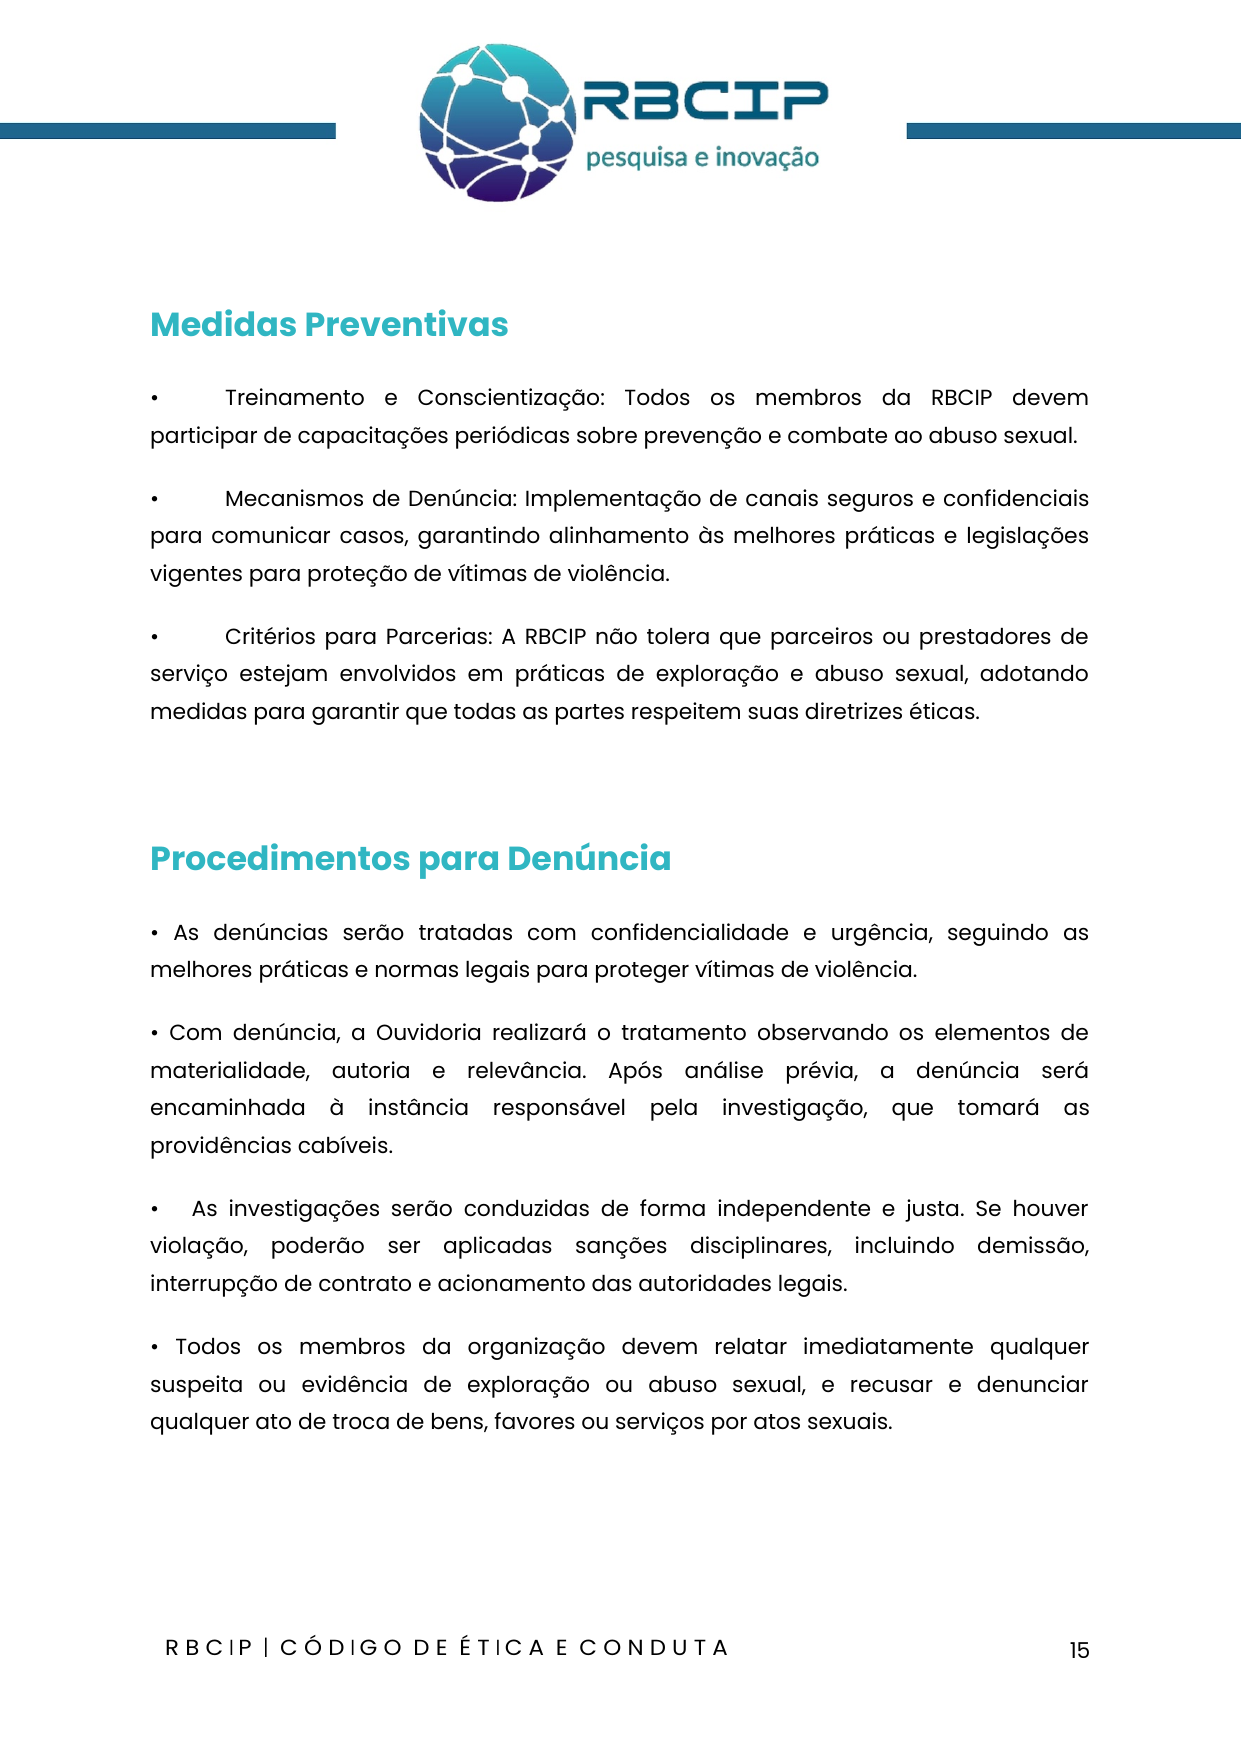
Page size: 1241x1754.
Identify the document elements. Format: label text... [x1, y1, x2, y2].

text • As investigações serão conduzidas de forma independente e justa. Se houver violação, poderão ser aplicadas sanções disciplinares, incluindo demissão, interrupção de contrato e acionamento das autoridades legais. [150, 1191, 1090, 1299]
text • As denúncias serão tratadas com confidencialidade e urgência, seguindo as melhores práticas e normas legais para proteger vítimas de violência. [150, 915, 1090, 985]
text • Mecanismos de Denúncia: Implementação de canais seguros e confidenciais para comunicar casos, garantindo alinhamento às melhores práticas e legislações vigentes para proteção de vítimas de violência. [150, 481, 1090, 589]
subtitle Medidas Preventivas [150, 298, 1090, 348]
text • Critérios para Parcerias: A RBCIP não tolera que parceiros ou prestadores de serviço estejam envolvidos em práticas de exploração e abuso sexual, adotando medidas para garantir que todas as partes respeitem suas diretrizes éticas. [150, 619, 1090, 727]
text • Todos os membros da organização devem relatar imediatamente qualquer suspeita ou evidência de exploração ou abuso sexual, e recusar e denunciar qualquer ato de troca de bens, favores ou serviços por atos sexuais. [150, 1329, 1090, 1437]
text • Treinamento e Conscientização: Todos os membros da RBCIP devem participar de capacitações periódicas sobre prevenção e combate ao abuso sexual. [150, 380, 1090, 451]
subtitle Procedimentos para Denúncia [150, 832, 1090, 882]
picture [0, 0, 1241, 1545]
text • Com denúncia, a Ouvidoria realizará o tratamento observando os elementos de materialidade, autoria e relevância. Após análise prévia, a denúncia será encaminhada à instância responsável pela investigação, que tomará as providências cabíveis. [150, 1015, 1090, 1161]
